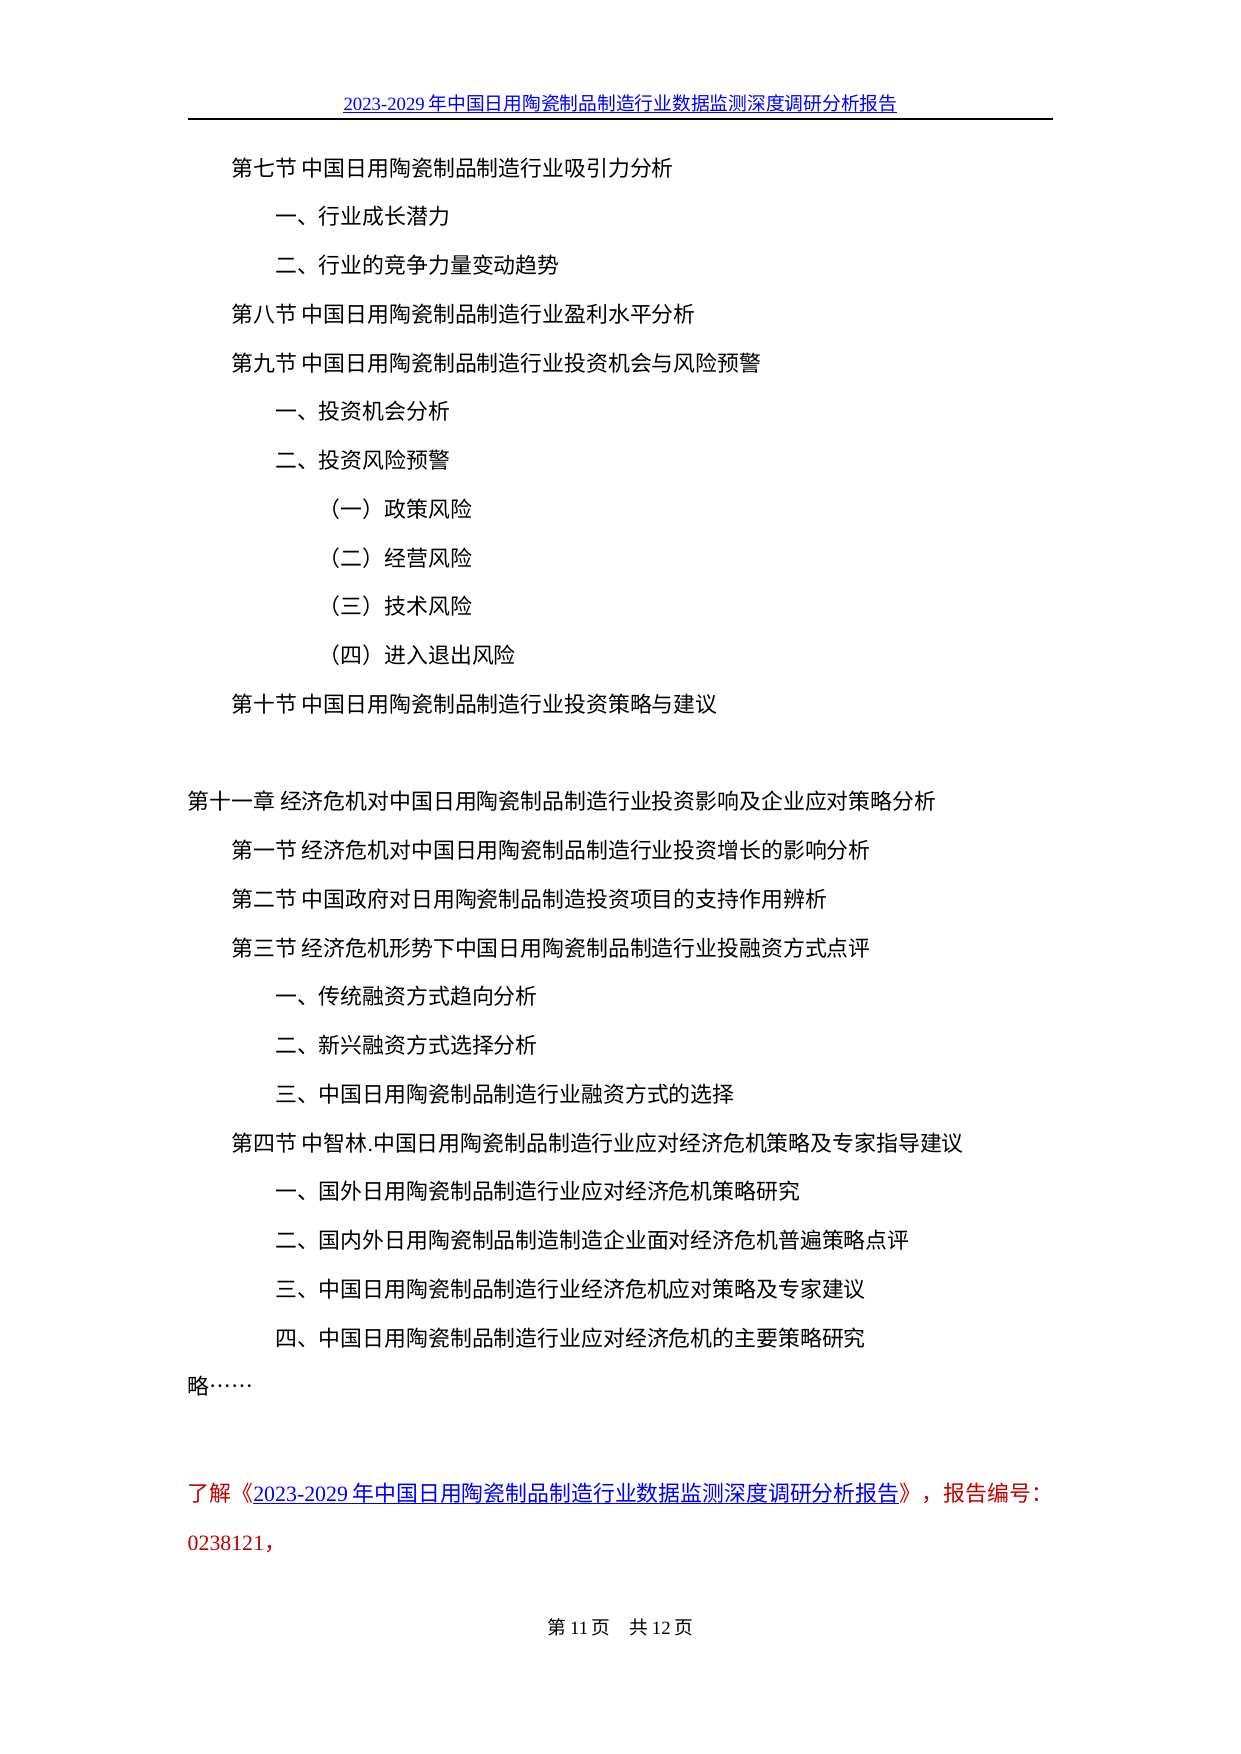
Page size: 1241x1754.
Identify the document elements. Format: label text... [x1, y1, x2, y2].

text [187, 150, 1053, 1401]
text 了解《2023-2029年中国日用陶瓷制品制造行业数据监测深度调研分析报告》，报告编号：0238121， [187, 1475, 1053, 1557]
